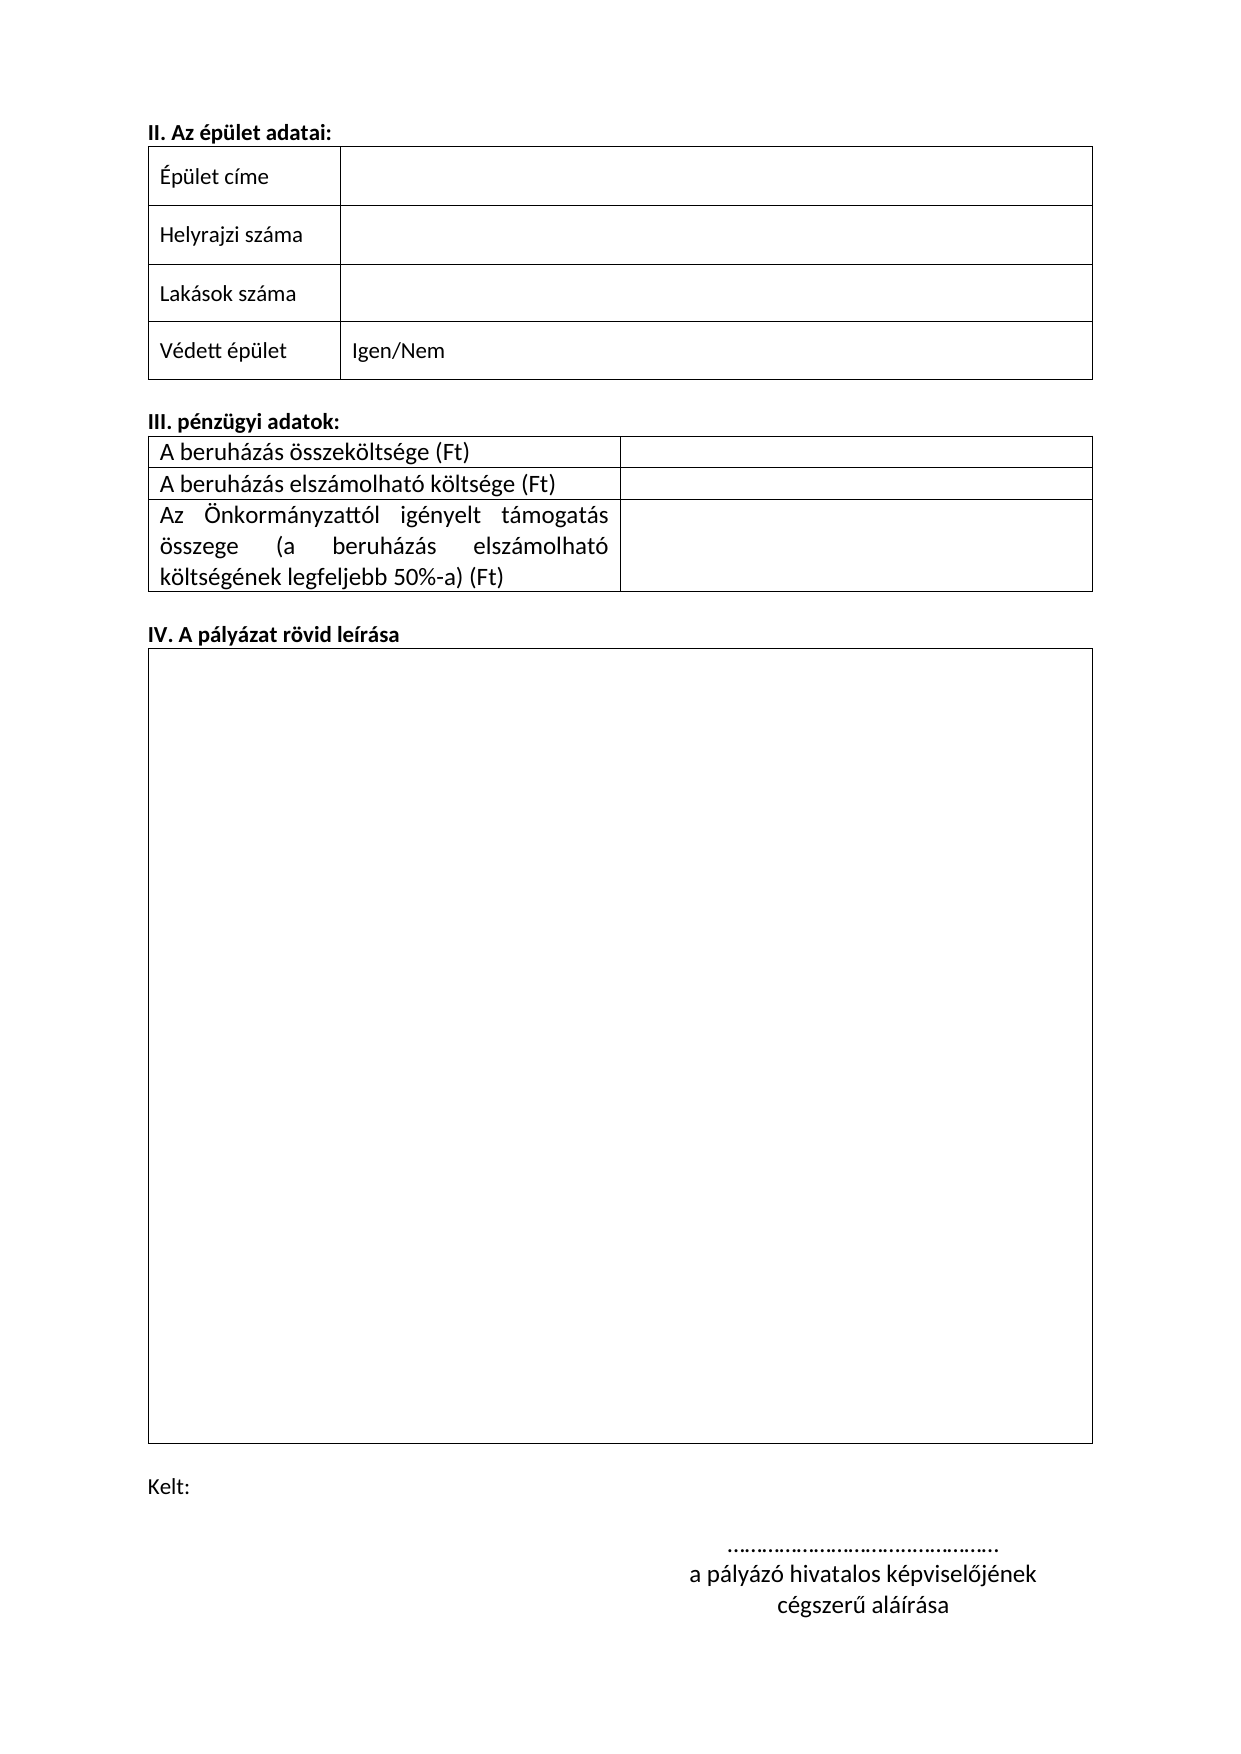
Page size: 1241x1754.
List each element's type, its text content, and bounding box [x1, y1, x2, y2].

text IV. A pályázat rövid leírása [148, 620, 1092, 648]
table_cell Védett épület [149, 322, 340, 378]
table_cell [341, 206, 1092, 264]
table_cell Helyrajzi száma [149, 206, 340, 264]
text III. pénzügyi adatok: [148, 407, 1092, 436]
table_header [621, 437, 1092, 467]
table_cell [621, 468, 1092, 499]
table_cell Igen/Nem [341, 322, 1092, 378]
table_header A beruházás összeköltsége (Ft) [149, 437, 620, 467]
table_cell [621, 500, 1092, 591]
table_cell Az Önkormányzattól igényelt támogatás összege (a beruházás elszámolható költségének legfeljebb 50%-a) (Ft) [149, 500, 620, 591]
text Kelt: [148, 1472, 1092, 1500]
table_cell [341, 265, 1092, 321]
text II. Az épület adatai: [148, 118, 1092, 146]
table_header Épület címe [149, 147, 340, 204]
table_cell Lakások száma [149, 265, 340, 321]
table_header [149, 649, 1092, 1443]
table_cell A beruházás elszámolható költsége (Ft) [149, 468, 620, 499]
table_header [341, 147, 1092, 204]
table_header …………………………..…………… a pályázó hivatalos képviselőjének cégszerű aláírása [635, 1528, 1092, 1619]
